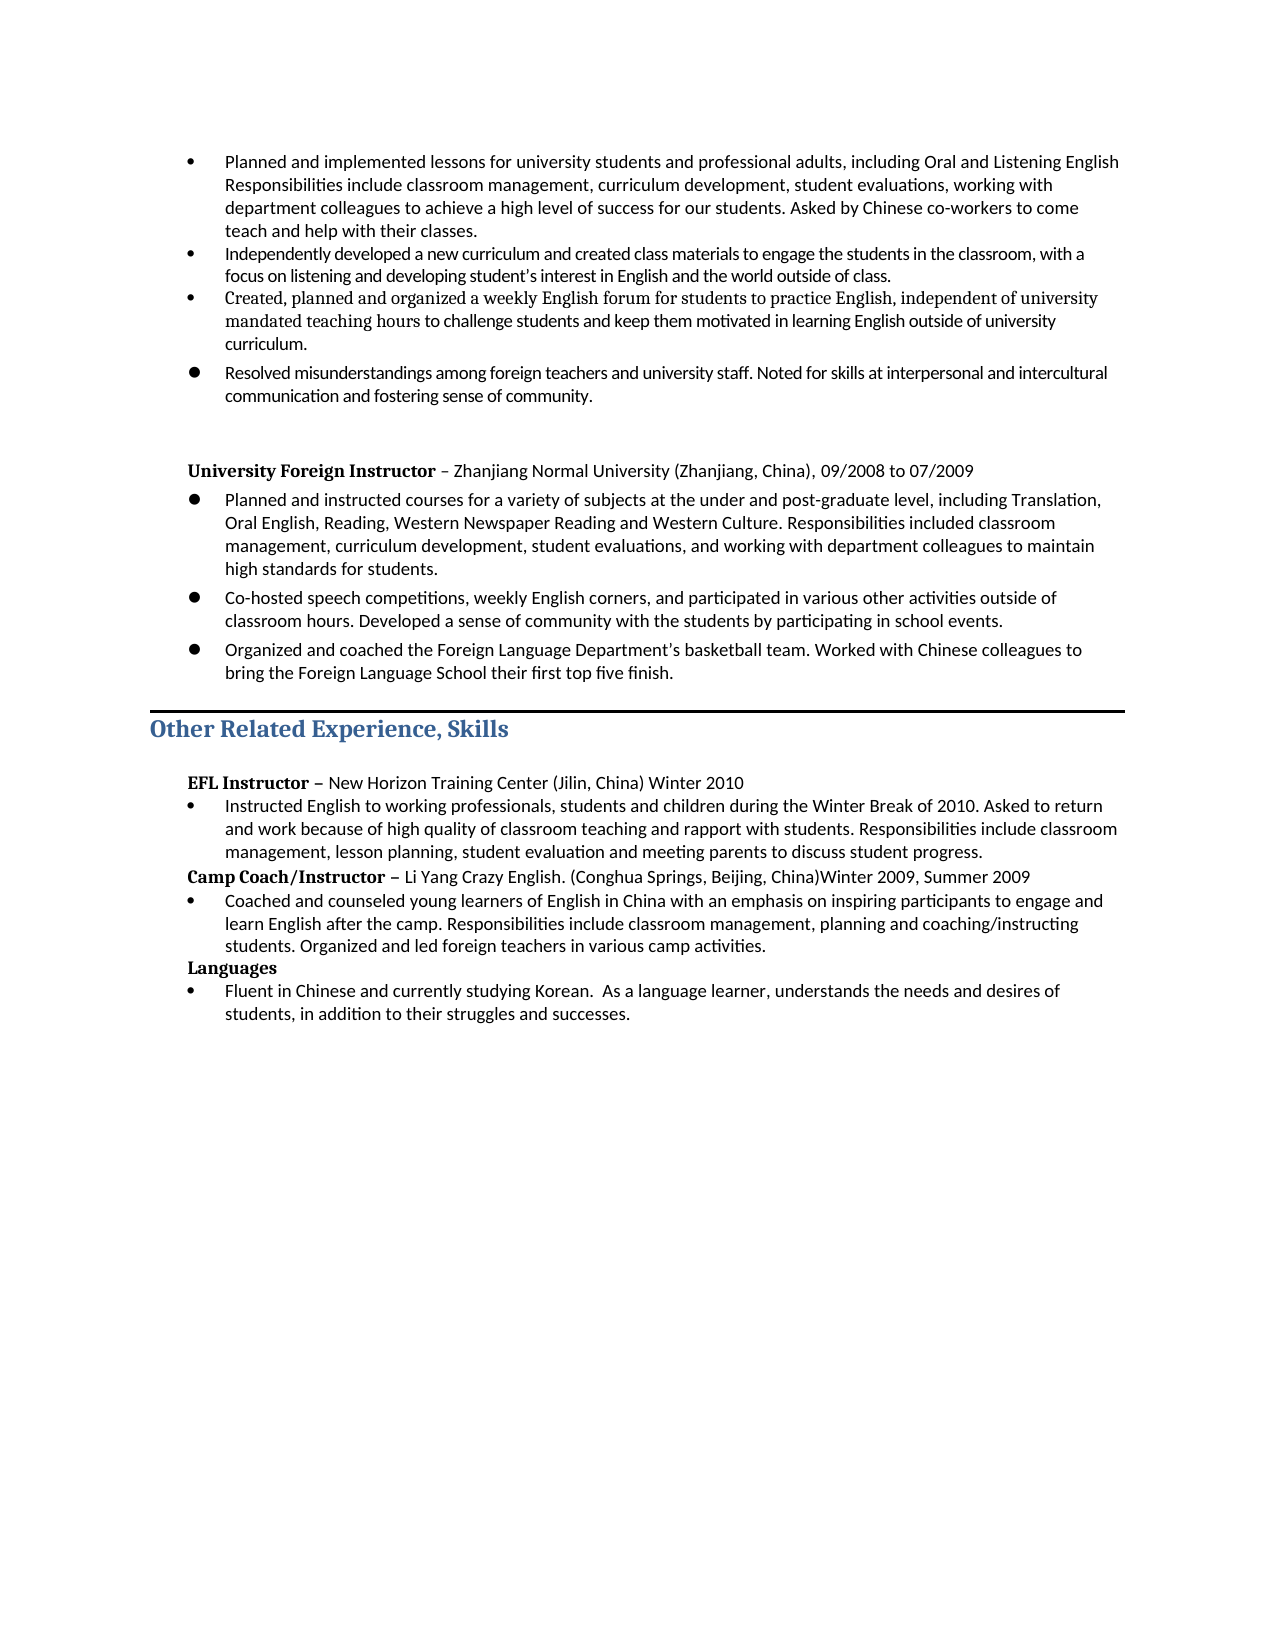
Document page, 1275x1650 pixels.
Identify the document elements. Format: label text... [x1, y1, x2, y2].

text Camp Coach/Instructor – Li Yang Crazy English. (Conghua Springs, Beijing, China)Winter 2009, Summer 2009 [187, 863, 1125, 889]
list Fluent in Chinese and currently studying Korean. As a language learner, understands the needs and desires of students, in addition to their struggles and successes. [187, 979, 1125, 1025]
text Planned and instructed courses for a variety of subjects at the under and post-graduate level, including Translation, Oral English, Reading, Western Newspaper Reading and Western Culture. Responsibilities included classroom management, curriculum development, student evaluations, and working with department colleagues to maintain high standards for students. [187, 488, 1125, 580]
text Other Related Experience, Skills [150, 713, 1125, 743]
text EFL Instructor – New Horizon Training Center (Jilin, China) Winter 2010 [187, 769, 1125, 794]
list Created, planned and organized a weekly English forum for students to practice English, independent of university mandated teaching hours to challenge students and keep them motivated in learning English outside of university curriculum. [187, 287, 1125, 355]
text University Foreign Instructor – Zhanjiang Normal University (Zhanjiang, China), 09/2008 to 07/2009 [187, 459, 1125, 482]
list Languages [187, 958, 1125, 979]
text Resolved misunderstandings among foreign teachers and university staff. Noted for skills at interpersonal and intercultural communication and fostering sense of community. [187, 361, 1125, 407]
list Planned and implemented lessons for university students and professional adults, including Oral and Listening English Responsibilities include classroom management, curriculum development, student evaluations, working with department colleagues to achieve a high level of success for our students. Asked by Chinese co-workers to come teach and help with their classes. [187, 150, 1125, 242]
list Coached and counseled young learners of English in China with an emphasis on inspiring participants to engage and learn English after the camp. Responsibilities include classroom management, planning and coaching/instructing students. Organized and led foreign teachers in various camp activities. [187, 889, 1125, 958]
list Instructed English to working professionals, students and children during the Winter Break of 2010. Asked to return and work because of high quality of classroom teaching and rapport with students. Responsibilities include classroom management, lesson planning, student evaluation and meeting parents to discuss student progress. [187, 794, 1125, 863]
text Co-hosted speech competitions, weekly English corners, and participated in various other activities outside of classroom hours. Developed a sense of community with the students by participating in school events. [187, 586, 1125, 632]
text Organized and coached the Foreign Language Department’s basketball team. Worked with Chinese colleagues to bring the Foreign Language School their first top five finish. [187, 638, 1125, 684]
list Independently developed a new curriculum and created class materials to engage the students in the classroom, with a focus on listening and developing student’s interest in English and the world outside of class. [187, 242, 1125, 287]
